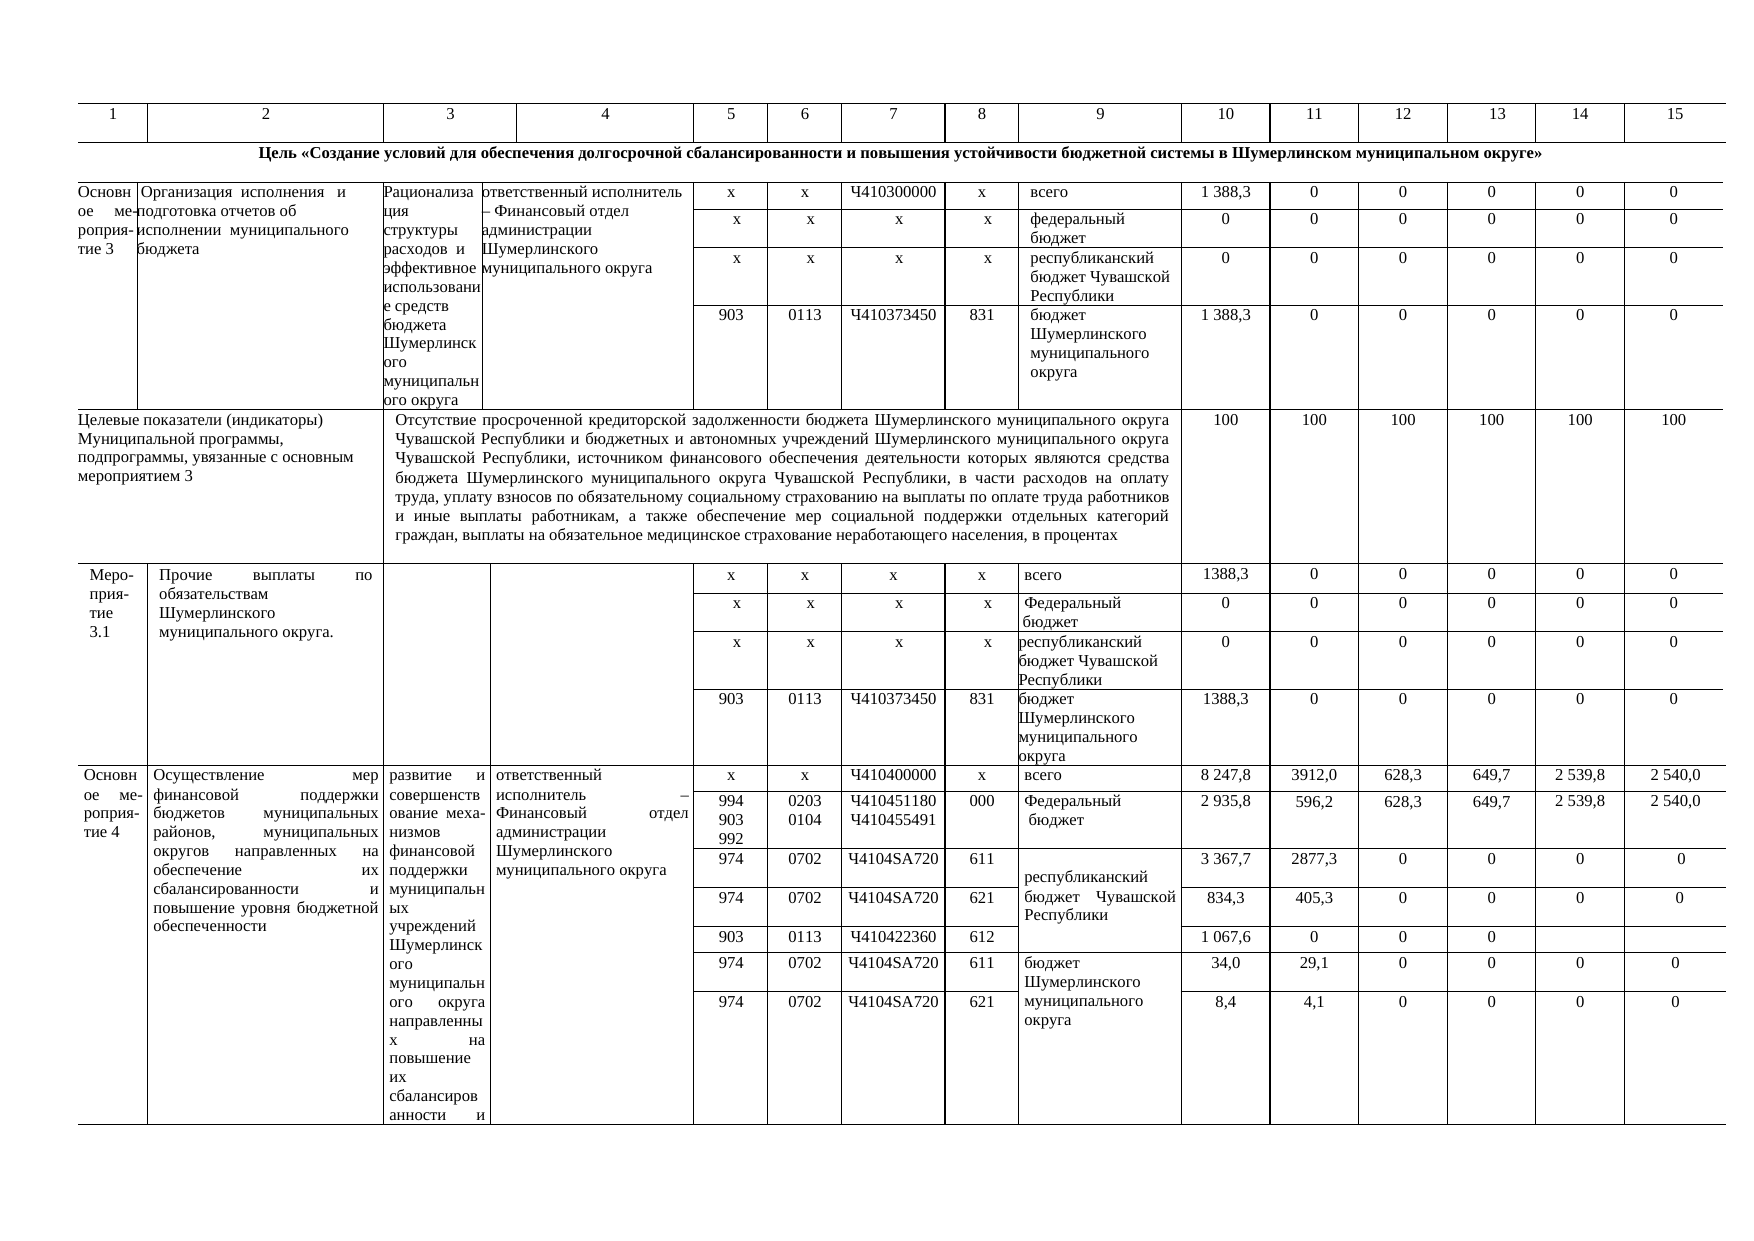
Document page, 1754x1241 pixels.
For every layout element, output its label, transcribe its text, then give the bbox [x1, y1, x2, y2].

table_cell 0 [1359, 888, 1447, 926]
table_cell 0 [1625, 210, 1723, 247]
table_cell бюджет Шумерлинского муниципального округа [1019, 690, 1181, 765]
table_cell 0 [1625, 248, 1723, 305]
table_cell 100 [1625, 410, 1723, 563]
table_cell 0 [1448, 183, 1535, 208]
table_cell Ч4104SA720 [842, 849, 944, 887]
table_cell х [946, 210, 1018, 247]
table_cell 0702 [768, 888, 841, 926]
table_cell ответственный исполнитель – Финансовый отдел администрации Шумерлинского муниципального округа [491, 766, 693, 1124]
table_cell 1 388,3 [1182, 306, 1269, 409]
table_cell Цель «Создание условий для обеспечения долгосрочной сбалансированности и повышения устойчивости бюджетной системы в Шумерлинском муниципальном округе» [78, 143, 1723, 182]
table_header 15 [1625, 104, 1726, 142]
table_cell 0 [1536, 690, 1624, 765]
table_cell 29,1 [1271, 953, 1358, 991]
table_cell 0113 [768, 306, 841, 409]
table_cell 0 [1448, 564, 1535, 592]
table_cell Организация исполнения и подготовка отчетов об исполнении муниципального бюджета [138, 183, 383, 409]
table_cell х [694, 564, 767, 592]
table_cell 0 [1182, 248, 1269, 305]
table_cell 0 [1359, 306, 1447, 409]
table_cell 994 903 992 [694, 792, 767, 848]
table_cell 0 [1625, 564, 1723, 592]
table_cell 1 388,3 [1182, 183, 1269, 208]
table_cell х [946, 594, 1018, 631]
table_cell республиканский бюджет Чувашской Республики [1019, 849, 1181, 952]
table_cell 628,3 [1359, 766, 1447, 791]
table_cell 0 [1536, 306, 1624, 409]
table_cell 3 367,7 [1182, 849, 1269, 887]
table_header 7 [842, 104, 944, 142]
table_cell 2 935,8 [1182, 792, 1269, 848]
table_cell 0 [1448, 888, 1535, 926]
table_cell 0702 [768, 953, 841, 991]
table_cell Федеральный бюджет [1019, 792, 1181, 848]
table_cell 0 [1625, 888, 1726, 926]
table_cell Целевые показатели (индикаторы) Муниципальной программы, подпрограммы, увязанные с основным мероприятием 3 [78, 410, 383, 563]
table_cell Ч410451180 Ч410455491 [842, 792, 944, 848]
table_cell 621 [946, 888, 1018, 926]
table_cell республиканский бюджет Чувашской Республики [1019, 248, 1181, 305]
table_cell 0 [1359, 927, 1447, 952]
table_cell х [842, 632, 944, 688]
table_cell 0 [1448, 210, 1535, 247]
table_cell Осуществление мер финансовой поддержки бюджетов муниципальных районов, муниципальных округов направленных на обеспечение их сбалансированности и повышение уровня бюджетной обеспеченности [148, 766, 383, 1124]
table_cell Ч410422360 [842, 927, 944, 952]
table_cell Прочие выплаты по обязательствам Шумерлинского муниципального округа. [148, 564, 383, 765]
table_cell Отсутствие просроченной кредиторской задолженности бюджета Шумерлинского муниципального округа Чувашской Республики и бюджетных и автономных учреждений Шумерлинского муниципального округа Чувашской Республики, источником финансового обеспечения деятельности которых являются средства бюджета Шумерлинского муниципального округа Чувашской Республики, в части расходов на оплату труда, уплату взносов по обязательному социальному страхованию на выплаты по оплате труда работников и иные выплаты работникам, а также обеспечение мер социальной поддержки отдельных категорий граждан, выплаты на обязательное медицинское страхование неработающего населения, в процентах [384, 410, 1181, 563]
table_cell всего [1019, 766, 1181, 791]
table_cell 0 [1182, 594, 1269, 631]
table_cell х [768, 183, 841, 208]
table_cell [1536, 927, 1624, 952]
table_cell 0 [1536, 183, 1624, 208]
table_cell бюджет Шумерлинского муниципального округа [1019, 953, 1181, 1124]
table_header 10 [1182, 104, 1269, 142]
table_cell х [768, 210, 841, 247]
table_cell 0 [1536, 594, 1624, 631]
table_cell х [946, 632, 1018, 688]
table_cell 0 [1625, 183, 1723, 208]
table_cell 621 [946, 992, 1018, 1124]
table_cell 0113 [768, 690, 841, 765]
table_cell 974 [694, 849, 767, 887]
table_cell 0 [1625, 992, 1726, 1124]
table_cell всего [1019, 564, 1181, 592]
table_cell 649,7 [1448, 792, 1535, 848]
table_cell 611 [946, 953, 1018, 991]
table_cell х [694, 594, 767, 631]
table_cell Ч4104SA720 [842, 992, 944, 1124]
table_cell х [694, 248, 767, 305]
table_cell х [946, 248, 1018, 305]
table_cell 3912,0 [1271, 766, 1358, 791]
table_cell 0 [1359, 210, 1447, 247]
table_cell 0 [1271, 306, 1358, 409]
table_cell Ч410373450 [842, 690, 944, 765]
table_cell 100 [1536, 410, 1624, 563]
table_cell х [768, 632, 841, 688]
table_cell 0 [1359, 992, 1447, 1124]
table_cell 903 [694, 690, 767, 765]
table_cell 0 [1536, 632, 1624, 688]
table_cell 2 540,0 [1625, 766, 1726, 791]
table_cell х [768, 594, 841, 631]
table_cell 0 [1448, 306, 1535, 409]
table_cell 2 539,8 [1536, 766, 1624, 791]
table_cell 0 [1271, 594, 1358, 631]
table_cell [384, 564, 490, 765]
table_header 3 [384, 104, 516, 142]
table_cell всего [1019, 183, 1181, 208]
table_cell республиканский бюджет Чувашской Республики [1019, 632, 1181, 688]
table_cell х [768, 248, 841, 305]
table_cell 0 [1359, 632, 1447, 688]
table_cell Основное мероприятие 4 [78, 766, 147, 1124]
table_cell 0 [1448, 992, 1535, 1124]
table_cell 0 [1448, 849, 1535, 887]
table_header 9 [1019, 104, 1181, 142]
table_cell федеральный бюджет [1019, 210, 1181, 247]
table_cell 628,3 [1359, 792, 1447, 848]
table_cell [491, 564, 693, 765]
table_cell Федеральный бюджет [1019, 594, 1181, 631]
table_cell 0 [1271, 632, 1358, 688]
table_header 2 [148, 104, 383, 142]
table_cell 0 [1359, 690, 1447, 765]
table_cell 0 [1536, 953, 1624, 991]
table_header 11 [1271, 104, 1358, 142]
table_cell х [946, 183, 1018, 208]
table_cell 0 [1359, 953, 1447, 991]
table_cell х [694, 183, 767, 208]
table_cell 0 [1271, 927, 1358, 952]
table_header 1 [78, 104, 147, 142]
table_cell 0 [1448, 953, 1535, 991]
table_cell 2 540,0 [1625, 792, 1726, 848]
table_cell развитие и совершенствование механизмов финансовой поддержки муниципальных учреждений Шумерлинского муниципального округа направленных на повышение их сбалансированности и бюджетной обеспеченности. [384, 766, 490, 1124]
table_cell 0 [1271, 210, 1358, 247]
table_cell 405,3 [1271, 888, 1358, 926]
table_cell 0 [1448, 248, 1535, 305]
table_cell 0 [1625, 953, 1726, 991]
table_cell 0 [1271, 564, 1358, 592]
table_cell 0 [1625, 849, 1726, 887]
table_cell х [842, 248, 944, 305]
table_cell х [694, 632, 767, 688]
table_cell 0203 0104 [768, 792, 841, 848]
table_header 5 [694, 104, 767, 142]
table_cell 0 [1536, 210, 1624, 247]
table_cell 974 [694, 888, 767, 926]
table_cell 2877,3 [1271, 849, 1358, 887]
table_cell 0 [1625, 306, 1723, 409]
table_cell х [946, 564, 1018, 592]
table_cell 100 [1271, 410, 1358, 563]
table_cell 0 [1271, 183, 1358, 208]
table_cell 974 [694, 953, 767, 991]
table_cell 0 [1448, 927, 1535, 952]
table_cell 0 [1359, 248, 1447, 305]
table_cell Рационализация структуры расходов и эффективное использование средств бюджета Шумерлинского муниципального округа [384, 183, 482, 409]
table_cell Меро-приятие 3.1 [78, 564, 147, 765]
table_cell Ч410373450 [842, 306, 944, 409]
table_cell 903 [694, 927, 767, 952]
table_cell 0 [1448, 594, 1535, 631]
table_cell 612 [946, 927, 1018, 952]
table_cell 834,3 [1182, 888, 1269, 926]
table_cell х [768, 564, 841, 592]
table_cell 4,1 [1271, 992, 1358, 1124]
table_cell х [842, 210, 944, 247]
table_cell 100 [1182, 410, 1269, 563]
table_cell 0 [1182, 210, 1269, 247]
table_cell 611 [946, 849, 1018, 887]
table_cell 0 [1271, 248, 1358, 305]
table_cell 0 [1359, 849, 1447, 887]
table_cell 100 [1359, 410, 1447, 563]
table_cell 0 [1625, 632, 1723, 688]
table_cell х [768, 766, 841, 791]
table_cell [1625, 927, 1726, 952]
table_cell 0 [1359, 594, 1447, 631]
table_cell 831 [946, 306, 1018, 409]
table_cell 0 [1536, 564, 1624, 592]
table_cell 0702 [768, 849, 841, 887]
table_header 13 [1448, 104, 1535, 142]
table_cell бюджет Шумерлинского муниципального округа [1019, 306, 1181, 409]
table_header 14 [1536, 104, 1624, 142]
table_cell Ч410400000 [842, 766, 944, 791]
table_header 8 [946, 104, 1018, 142]
table_cell 0 [1536, 248, 1624, 305]
table_header 4 [517, 104, 693, 142]
table_cell Ч4104SA720 [842, 953, 944, 991]
table_cell Ч410300000 [842, 183, 944, 208]
table_header 6 [768, 104, 841, 142]
table_cell 0 [1448, 690, 1535, 765]
table_cell 1388,3 [1182, 690, 1269, 765]
table_cell 974 [694, 992, 767, 1124]
table_cell 0 [1359, 564, 1447, 592]
table_cell 0 [1271, 690, 1358, 765]
table_cell Основное мероприятие 3 [78, 183, 137, 409]
table_cell Ч4104SA720 [842, 888, 944, 926]
table_cell х [694, 210, 767, 247]
table_cell 34,0 [1182, 953, 1269, 991]
table_cell х [842, 594, 944, 631]
table_cell 903 [694, 306, 767, 409]
table_cell 0 [1536, 992, 1624, 1124]
table_cell 2 539,8 [1536, 792, 1624, 848]
table_cell ответственный исполнитель – Финансовый отдел администрации Шумерлинского муниципального округа [483, 183, 693, 409]
table_cell 0702 [768, 992, 841, 1124]
table_header 12 [1359, 104, 1447, 142]
table_cell 8 247,8 [1182, 766, 1269, 791]
table_cell 0 [1536, 849, 1624, 887]
table_cell 8,4 [1182, 992, 1269, 1124]
table_cell 1 067,6 [1182, 927, 1269, 952]
table_cell 0 [1448, 632, 1535, 688]
table_cell 0 [1625, 690, 1723, 765]
table_cell х [842, 564, 944, 592]
table_cell 1388,3 [1182, 564, 1269, 592]
table_cell 0 [1536, 888, 1624, 926]
table_cell 0 [1182, 632, 1269, 688]
table_cell х [694, 766, 767, 791]
table_cell 596,2 [1271, 792, 1358, 848]
table_cell 0 [1625, 594, 1723, 631]
table_cell х [946, 766, 1018, 791]
table_cell 000 [946, 792, 1018, 848]
table_cell 100 [1448, 410, 1535, 563]
table_cell 649,7 [1448, 766, 1535, 791]
table_cell 831 [946, 690, 1018, 765]
table_cell 0 [1359, 183, 1447, 208]
table_cell 0113 [768, 927, 841, 952]
